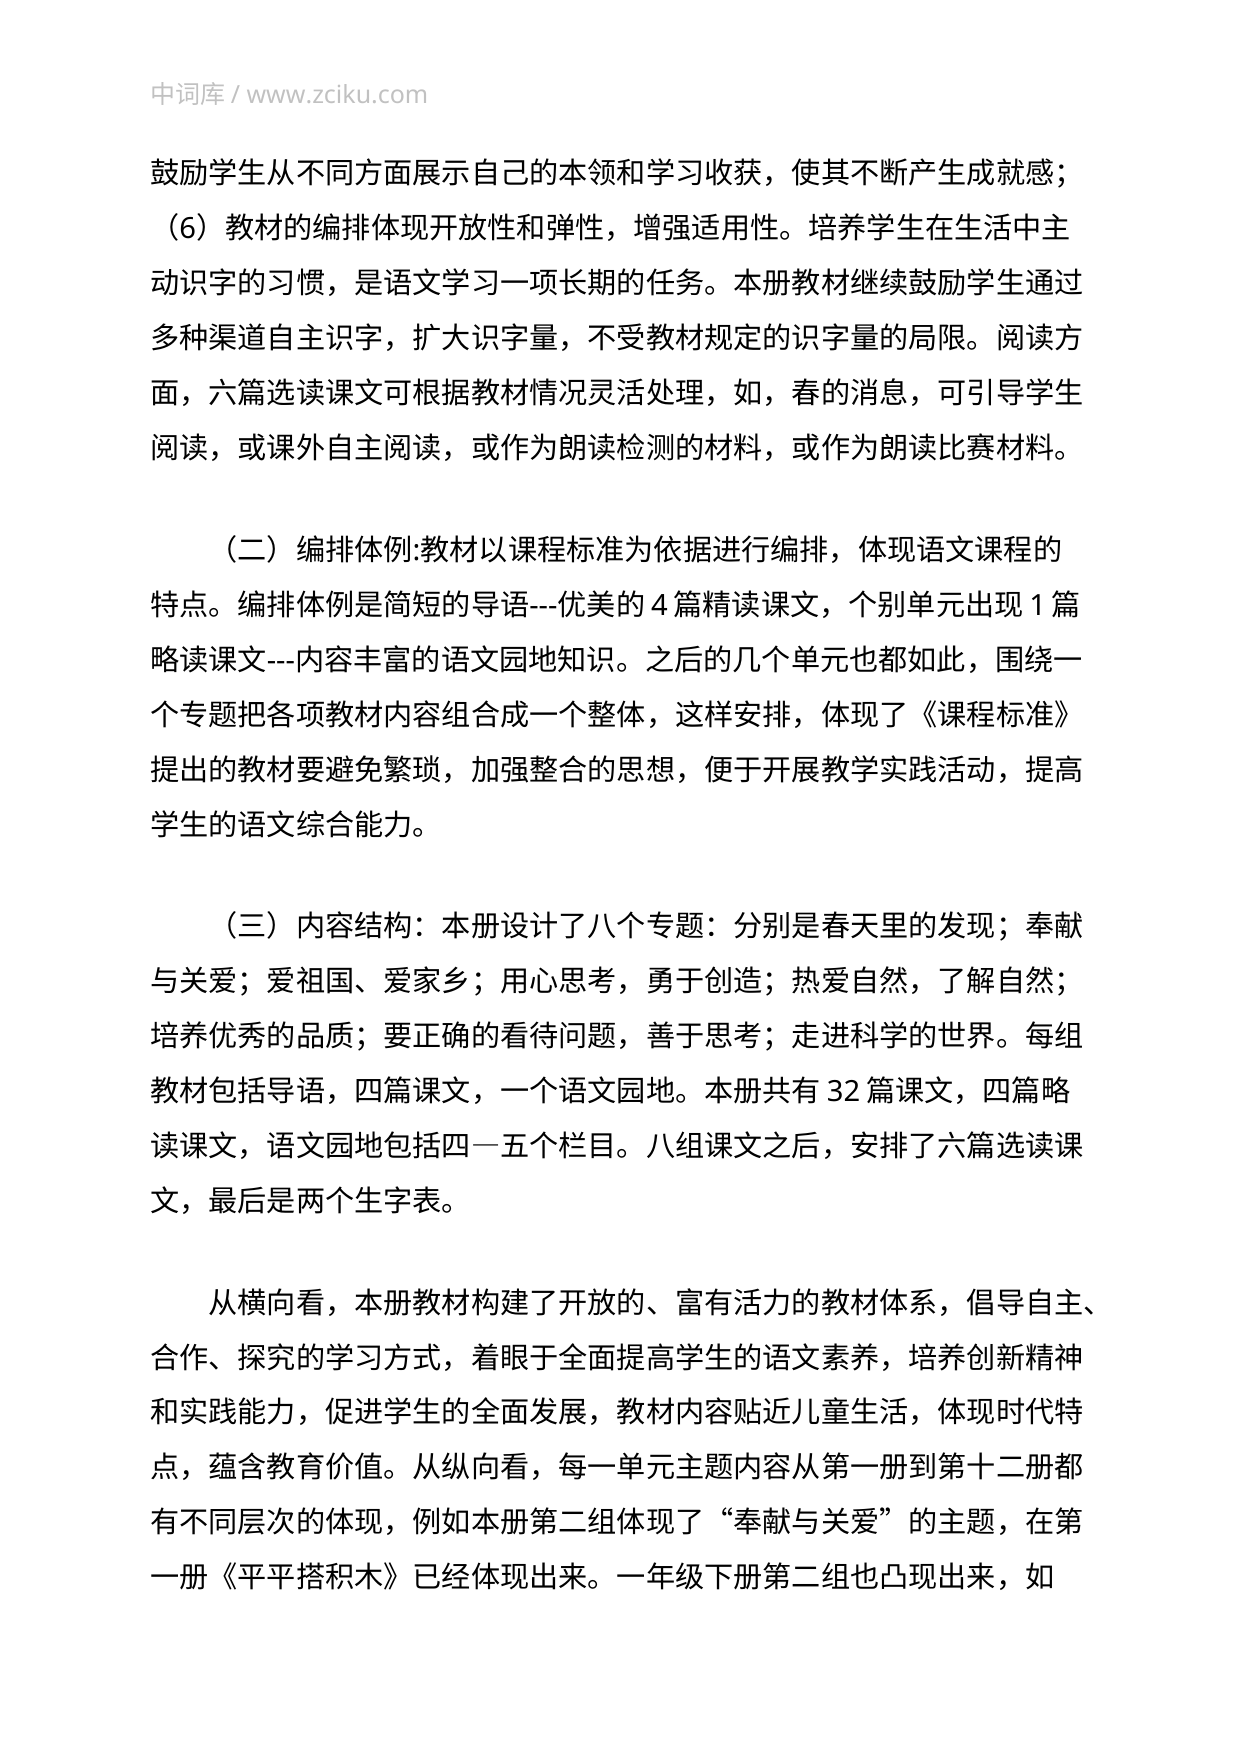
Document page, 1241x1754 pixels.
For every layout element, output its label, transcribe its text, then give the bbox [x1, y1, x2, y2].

text （二）编排体例:教材以课程标准为依据进行编排，体现语文课程的特点。编排体例是简短的导语---优美的4篇精读课文，个别单元出现1篇略读课文---内容丰富的语文园地知识。之后的几个单元也都如此，围绕一个专题把各项教材内容组合成一个整体，这样安排，体现了《课程标准》提出的教材要避免繁琐，加强整合的思想，便于开展教学实践活动，提高学生的语文综合能力。 [150, 526, 1090, 843]
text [150, 1279, 1090, 1596]
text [150, 150, 1090, 467]
text （三）内容结构：本册设计了八个专题：分别是春天里的发现；奉献与关爱；爱祖国、爱家乡；用心思考，勇于创造；热爱自然，了解自然；培养优秀的品质；要正确的看待问题，善于思考；走进科学的世界。每组教材包括导语，四篇课文，一个语文园地。本册共有32篇课文，四篇略读课文，语文园地包括四—五个栏目。八组课文之后，安排了六篇选读课文，最后是两个生字表。 [150, 903, 1090, 1220]
